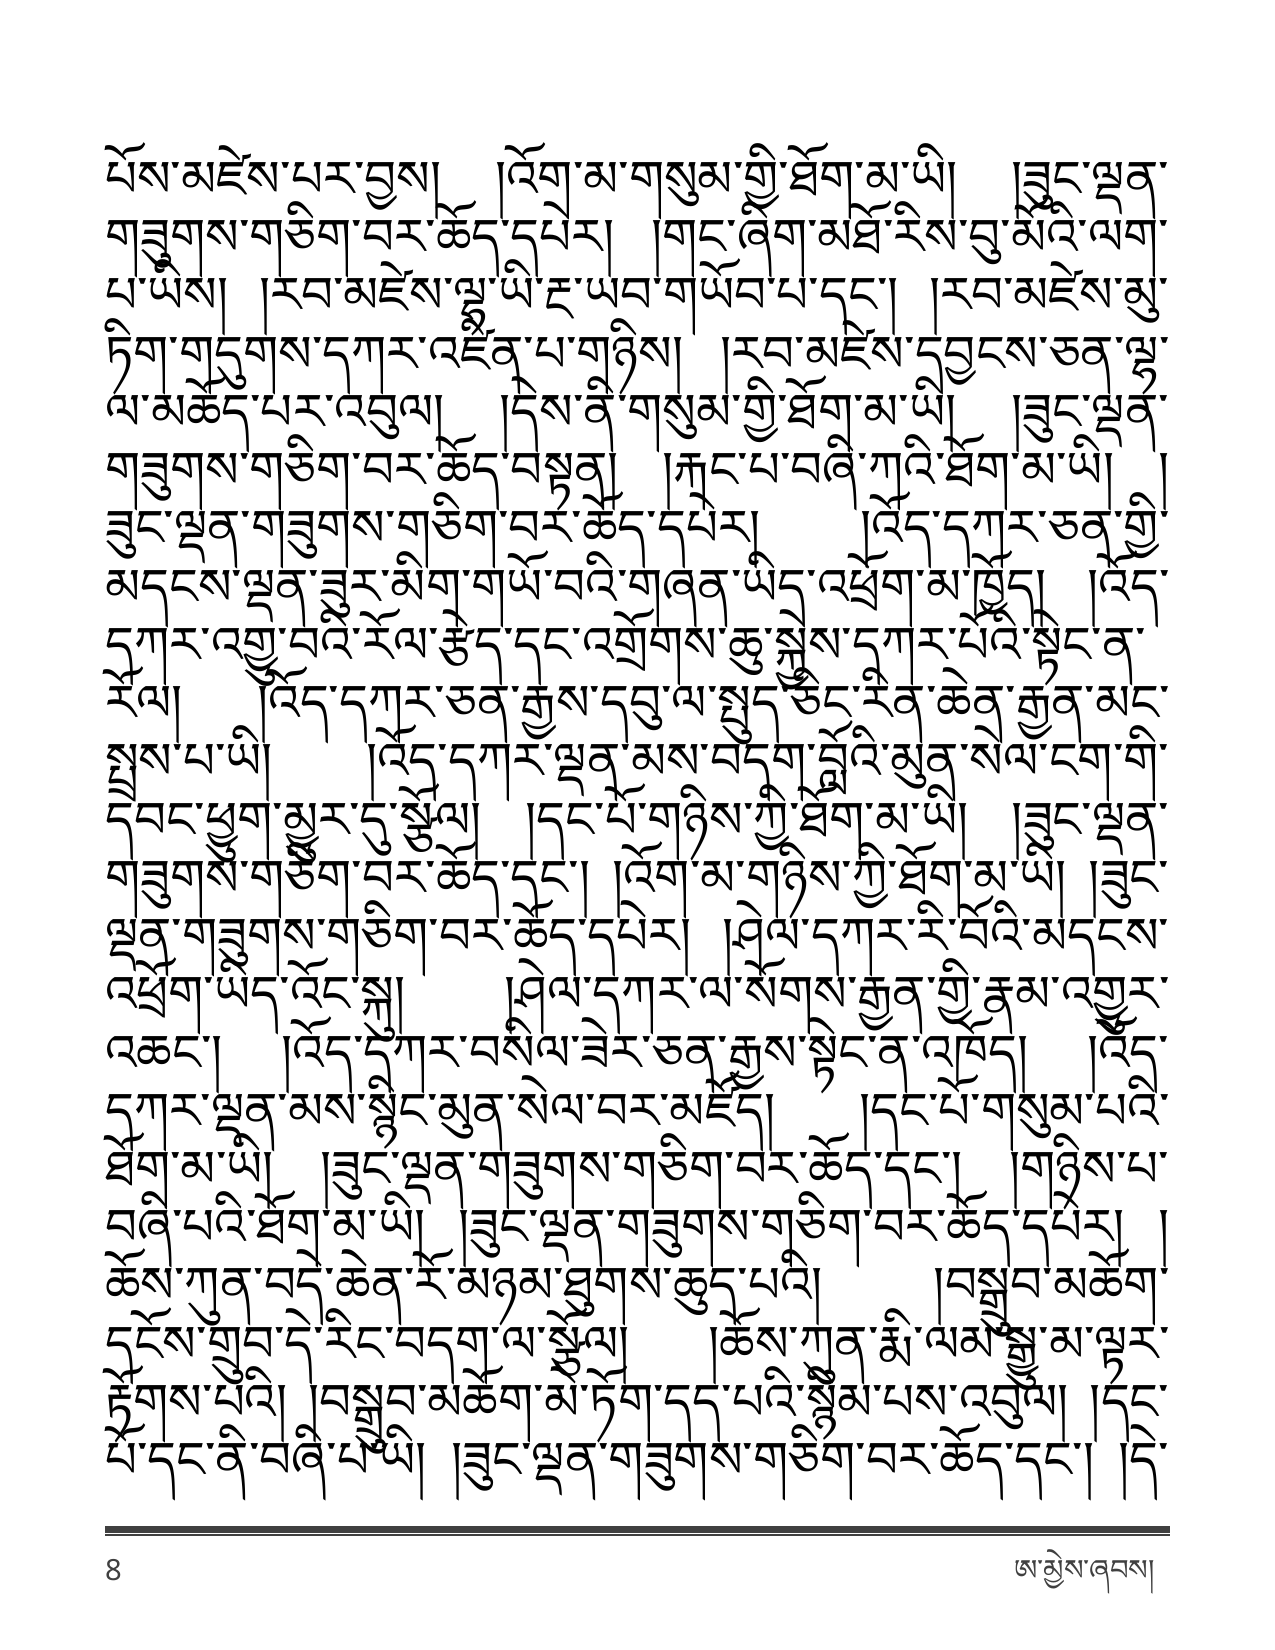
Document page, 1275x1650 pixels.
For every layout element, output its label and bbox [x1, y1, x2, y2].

text [105, 150, 1170, 1489]
